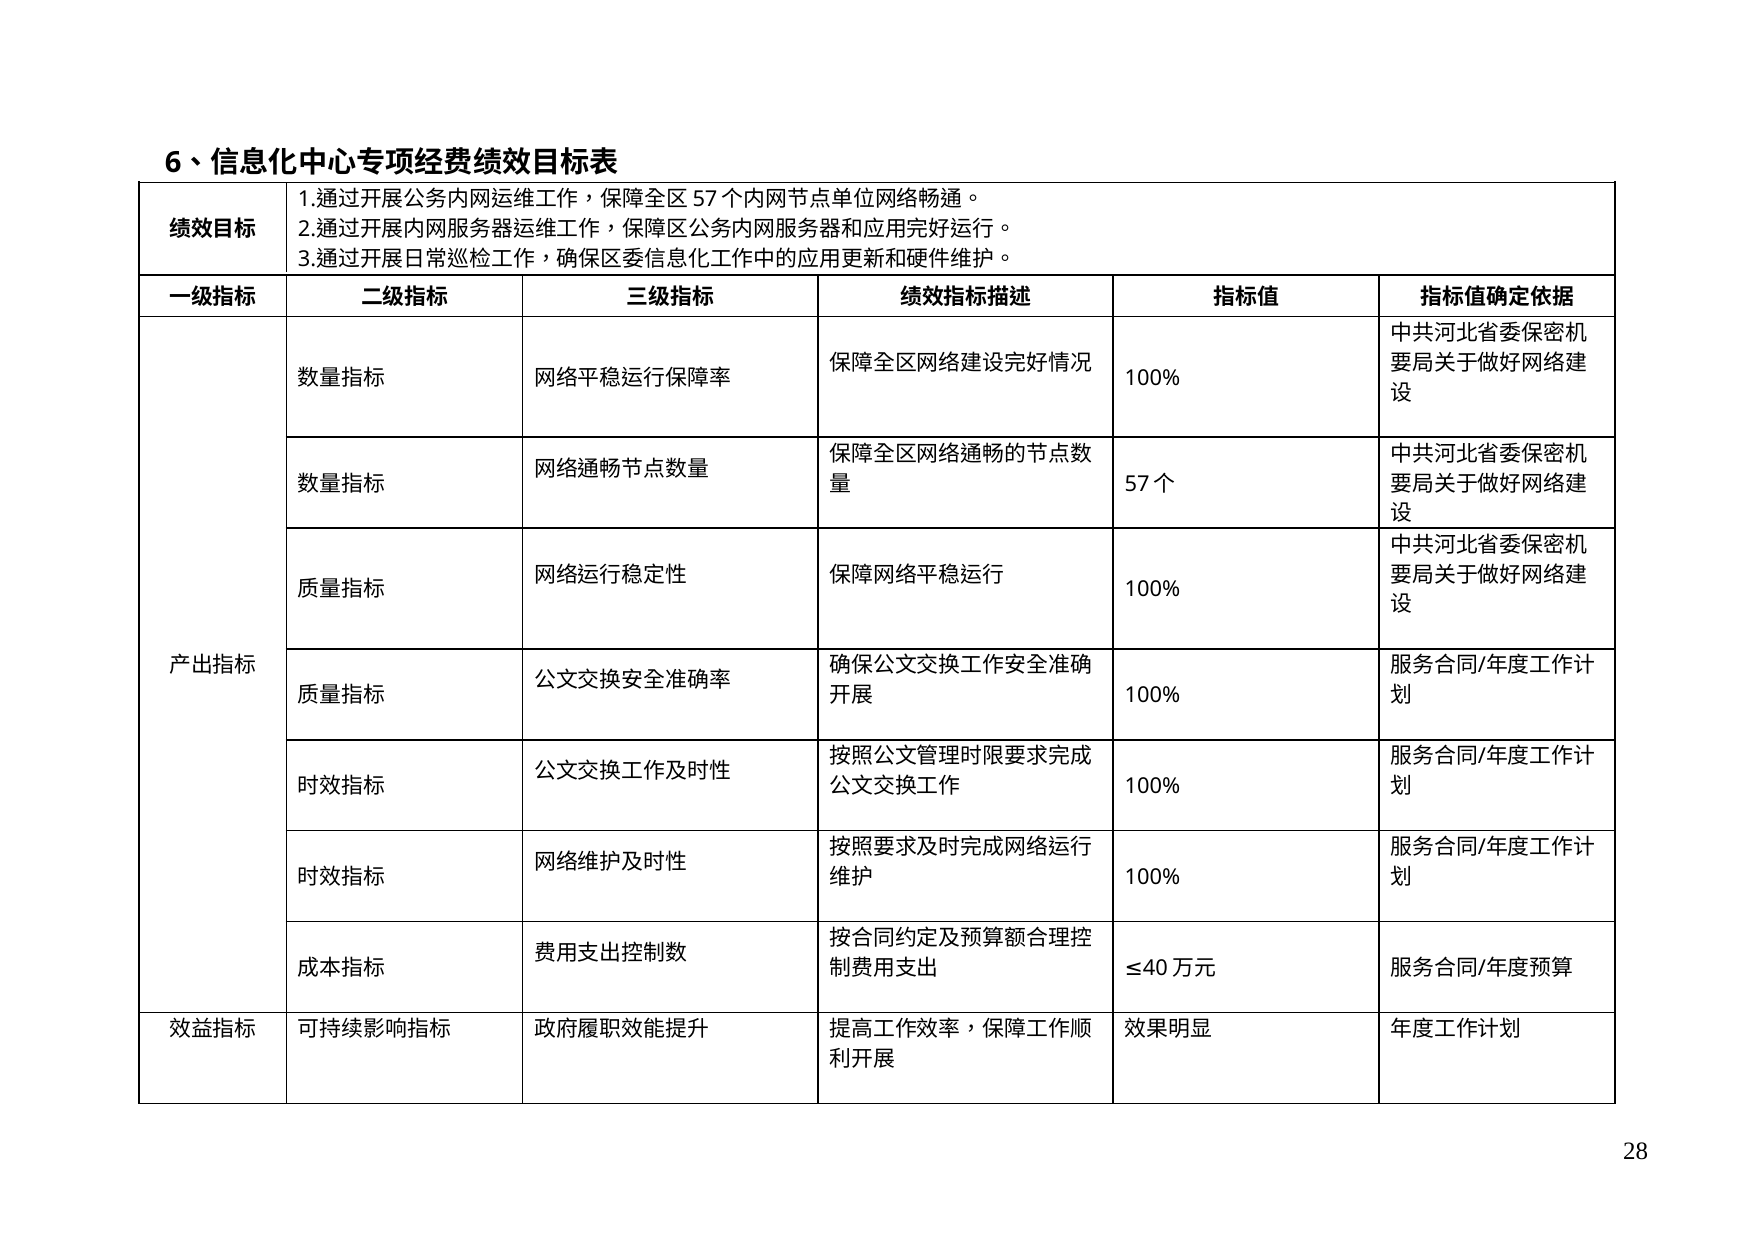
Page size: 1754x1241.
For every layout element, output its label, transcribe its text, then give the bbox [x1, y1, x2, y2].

table_cell 按照公文管理时限要求完成公文交换工作 [819, 741, 1112, 830]
table_cell 保障全区网络通畅的节点数量 [819, 438, 1112, 527]
table_cell 中共河北省委保密机要局关于做好网络建设 [1380, 438, 1614, 527]
table_cell 中共河北省委保密机要局关于做好网络建设 [1380, 317, 1614, 436]
table_cell 网络维护及时性 [523, 831, 817, 921]
table_cell ≤40万元 [1114, 922, 1378, 1012]
table_header 三级指标 [523, 276, 817, 316]
table_cell 服务合同/年度工作计划 [1380, 741, 1614, 830]
table_cell 效益指标 [140, 1013, 286, 1103]
table_cell 质量指标 [287, 529, 522, 648]
table_cell 57个 [1114, 438, 1378, 527]
table_cell 数量指标 [287, 438, 522, 527]
table_cell 保障全区网络建设完好情况 [819, 317, 1112, 436]
table_cell 可持续影响指标 [287, 1013, 522, 1103]
table_cell 政府履职效能提升 [523, 1013, 817, 1103]
table_cell 年度工作计划 [1380, 1013, 1614, 1103]
table_cell 100% [1114, 831, 1378, 921]
table_cell 公文交换安全准确率 [523, 650, 817, 739]
table_cell 时效指标 [287, 741, 522, 830]
text 6、信息化中心专项经费绩效目标表 [106, 142, 1648, 181]
table_cell 公文交换工作及时性 [523, 741, 817, 830]
table_cell 网络通畅节点数量 [523, 438, 817, 527]
table_cell 成本指标 [287, 922, 522, 1012]
table_cell 时效指标 [287, 831, 522, 921]
table_cell 按照要求及时完成网络运行维护 [819, 831, 1112, 921]
table_cell 提高工作效率，保障工作顺利开展 [819, 1013, 1112, 1103]
table_cell 产出指标 [140, 317, 286, 1012]
table_cell 服务合同/年度工作计划 [1380, 650, 1614, 739]
table_cell 数量指标 [287, 317, 522, 436]
table_cell 服务合同/年度预算 [1380, 922, 1614, 1012]
table_header 指标值确定依据 [1380, 276, 1614, 316]
table_cell 保障网络平稳运行 [819, 529, 1112, 648]
table_cell 服务合同/年度工作计划 [1380, 831, 1614, 921]
table_header 绩效目标 [140, 183, 286, 272]
table_header 二级指标 [287, 276, 522, 316]
table_cell 按合同约定及预算额合理控制费用支出 [819, 922, 1112, 1012]
table_cell 100% [1114, 317, 1378, 436]
table_cell 效果明显 [1114, 1013, 1378, 1103]
table_cell 质量指标 [287, 650, 522, 739]
table_cell 100% [1114, 650, 1378, 739]
table_cell 中共河北省委保密机要局关于做好网络建设 [1380, 529, 1614, 648]
table_cell 确保公文交换工作安全准确开展 [819, 650, 1112, 739]
table_cell 费用支出控制数 [523, 922, 817, 1012]
table_header 指标值 [1114, 276, 1378, 316]
table_cell 网络平稳运行保障率 [523, 317, 817, 436]
table_cell 网络运行稳定性 [523, 529, 817, 648]
table_header 1.通过开展公务内网运维工作，保障全区57个内网节点单位网络畅通。 2.通过开展内网服务器运维工作，保障区公务内网服务器和应用完好运行。 3.通过开展日常巡检工作，确保区委信息化工作中的应用更新和硬件维护。 [287, 183, 1614, 272]
table_cell 100% [1114, 529, 1378, 648]
table_header 一级指标 [140, 276, 286, 316]
table_header 绩效指标描述 [819, 276, 1112, 316]
table_cell 100% [1114, 741, 1378, 830]
